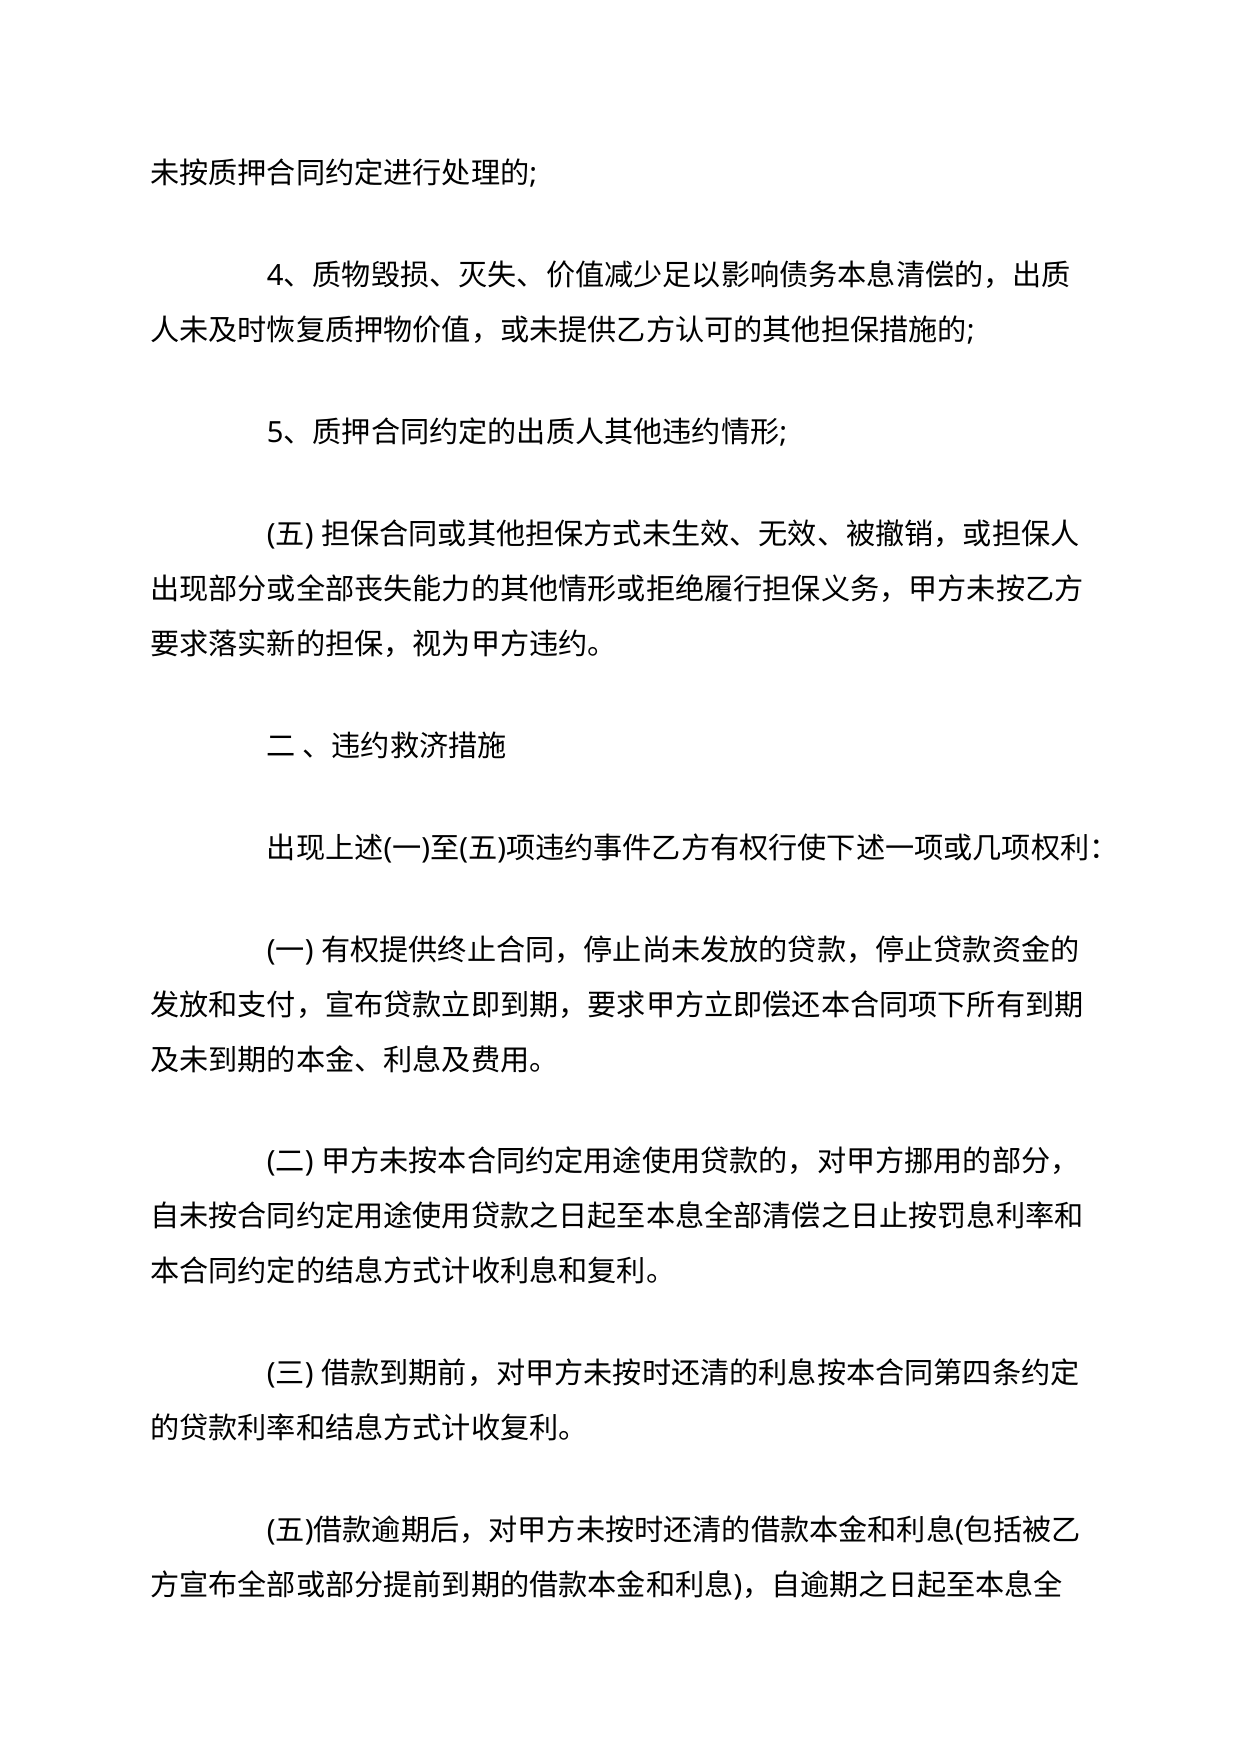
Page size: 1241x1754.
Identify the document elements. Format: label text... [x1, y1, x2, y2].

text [150, 150, 1090, 192]
text (二) 甲方未按本合同约定用途使用贷款的，对甲方挪用的部分，自未按合同约定用途使用贷款之日起至本息全部清偿之日止按罚息利率和本合同约定的结息方式计收利息和复利。 [150, 1138, 1090, 1290]
text 5、质押合同约定的出质人其他违约情形; [150, 409, 1090, 451]
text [150, 1506, 1090, 1604]
text 4、质物毁损、灭失、价值减少足以影响债务本息清偿的，出质人未及时恢复质押物价值，或未提供乙方认可的其他担保措施的; [150, 252, 1090, 349]
text (一) 有权提供终止合同，停止尚未发放的贷款，停止贷款资金的发放和支付，宣布贷款立即到期，要求甲方立即偿还本合同项下所有到期及未到期的本金、利息及费用。 [150, 926, 1090, 1078]
text 二 、违约救济措施 [150, 723, 1090, 765]
text (三) 借款到期前，对甲方未按时还清的利息按本合同第四条约定的贷款利率和结息方式计收复利。 [150, 1350, 1090, 1447]
text (五) 担保合同或其他担保方式未生效、无效、被撤销，或担保人出现部分或全部丧失能力的其他情形或拒绝履行担保义务，甲方未按乙方要求落实新的担保，视为甲方违约。 [150, 511, 1090, 663]
text 出现上述(一)至(五)项违约事件乙方有权行使下述一项或几项权利： [150, 824, 1090, 867]
